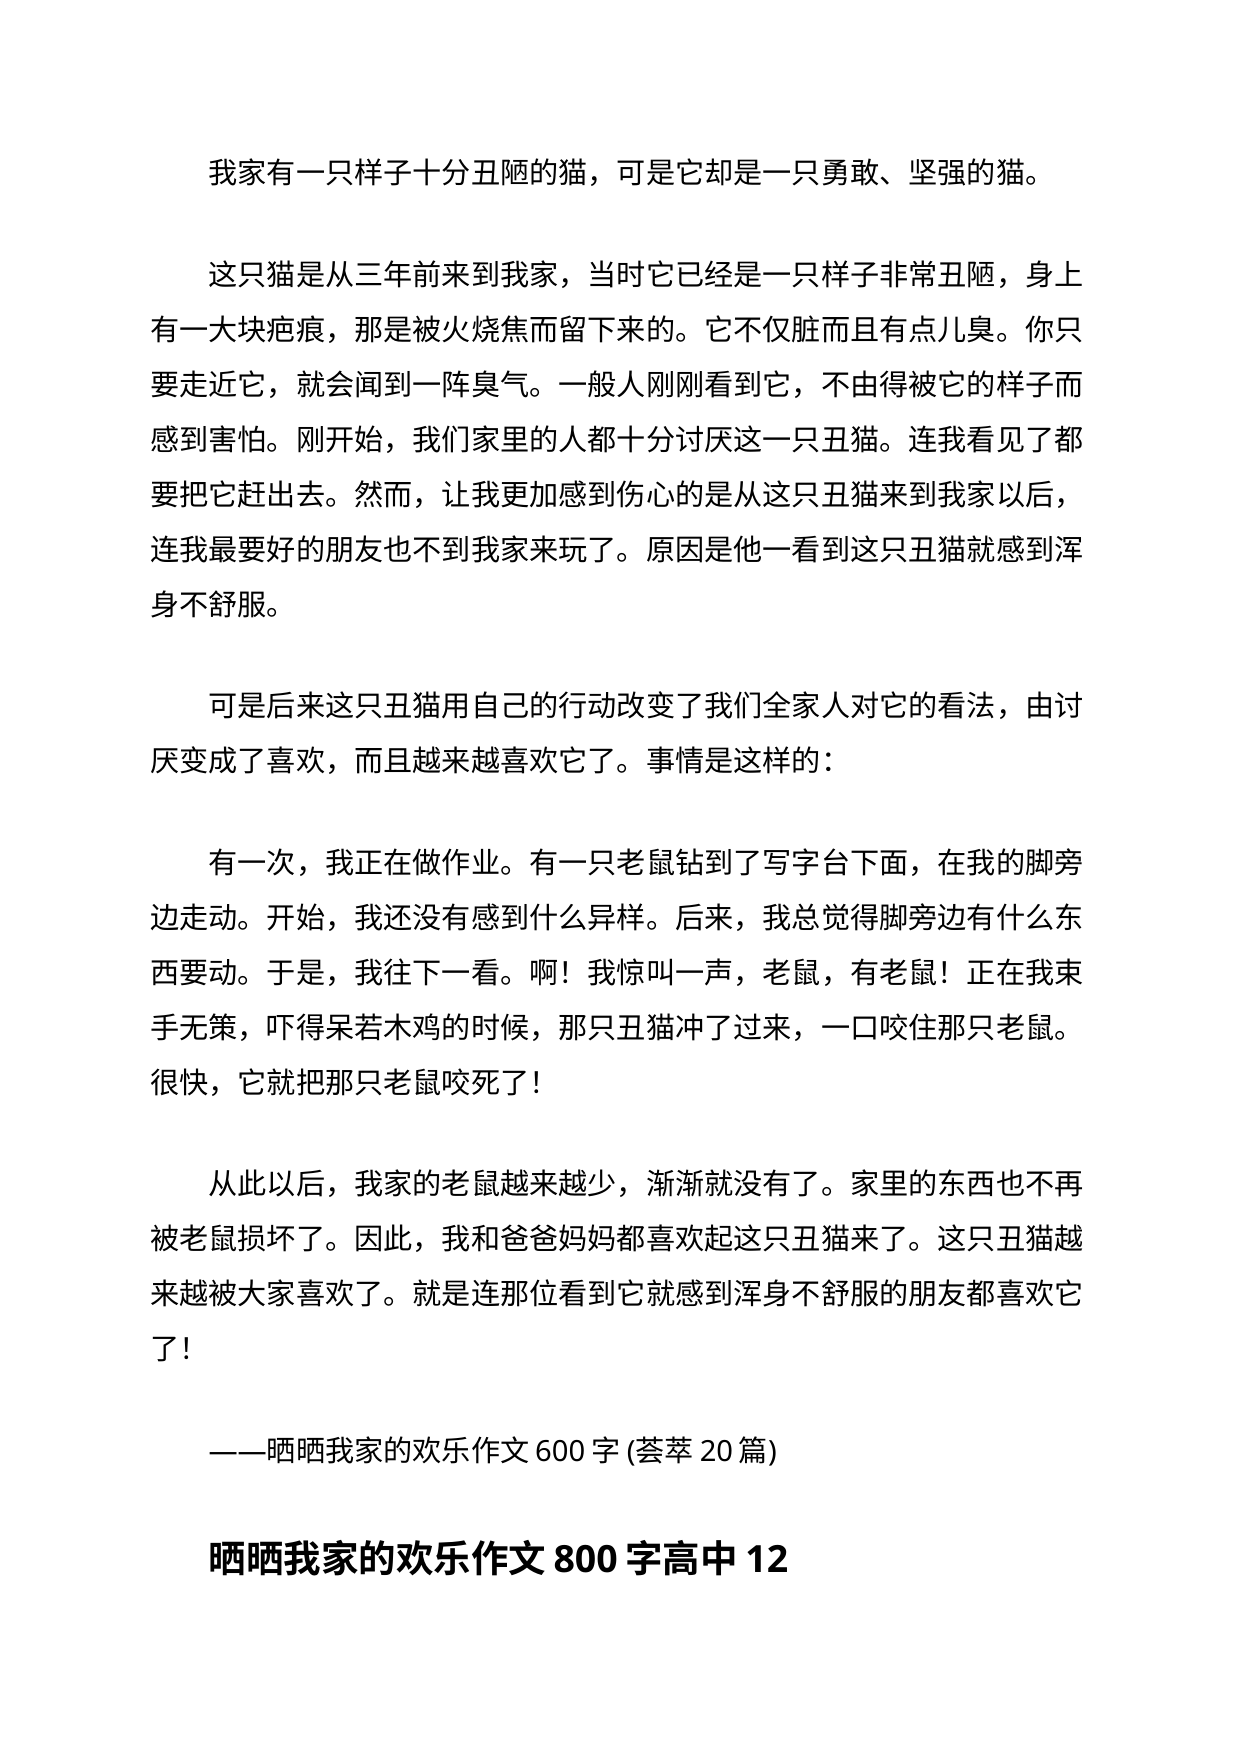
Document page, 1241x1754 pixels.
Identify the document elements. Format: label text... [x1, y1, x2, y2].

text 晒晒我家的欢乐作文800字高中12 [150, 1529, 1090, 1584]
text 可是后来这只丑猫用自己的行动改变了我们全家人对它的看法，由讨厌变成了喜欢，而且越来越喜欢它了。事情是这样的： [150, 683, 1090, 780]
text 我家有一只样子十分丑陋的猫，可是它却是一只勇敢、坚强的猫。 [150, 150, 1090, 192]
text 从此以后，我家的老鼠越来越少，渐渐就没有了。家里的东西也不再被老鼠损坏了。因此，我和爸爸妈妈都喜欢起这只丑猫来了。这只丑猫越来越被大家喜欢了。就是连那位看到它就感到浑身不舒服的朋友都喜欢它了！ [150, 1161, 1090, 1368]
text 有一次，我正在做作业。有一只老鼠钻到了写字台下面，在我的脚旁边走动。开始，我还没有感到什么异样。后来，我总觉得脚旁边有什么东西要动。于是，我往下一看。啊！我惊叫一声，老鼠，有老鼠！正在我束手无策，吓得呆若木鸡的时候，那只丑猫冲了过来，一口咬住那只老鼠。很快，它就把那只老鼠咬死了！ [150, 839, 1090, 1101]
text 这只猫是从三年前来到我家，当时它已经是一只样子非常丑陋，身上有一大块疤痕，那是被火烧焦而留下来的。它不仅脏而且有点儿臭。你只要走近它，就会闻到一阵臭气。一般人刚刚看到它，不由得被它的样子而感到害怕。刚开始，我们家里的人都十分讨厌这一只丑猫。连我看见了都要把它赶出去。然而，让我更加感到伤心的是从这只丑猫来到我家以后，连我最要好的朋友也不到我家来玩了。原因是他一看到这只丑猫就感到浑身不舒服。 [150, 252, 1090, 623]
text ——晒晒我家的欢乐作文600字 (荟萃20篇) [150, 1427, 1090, 1470]
